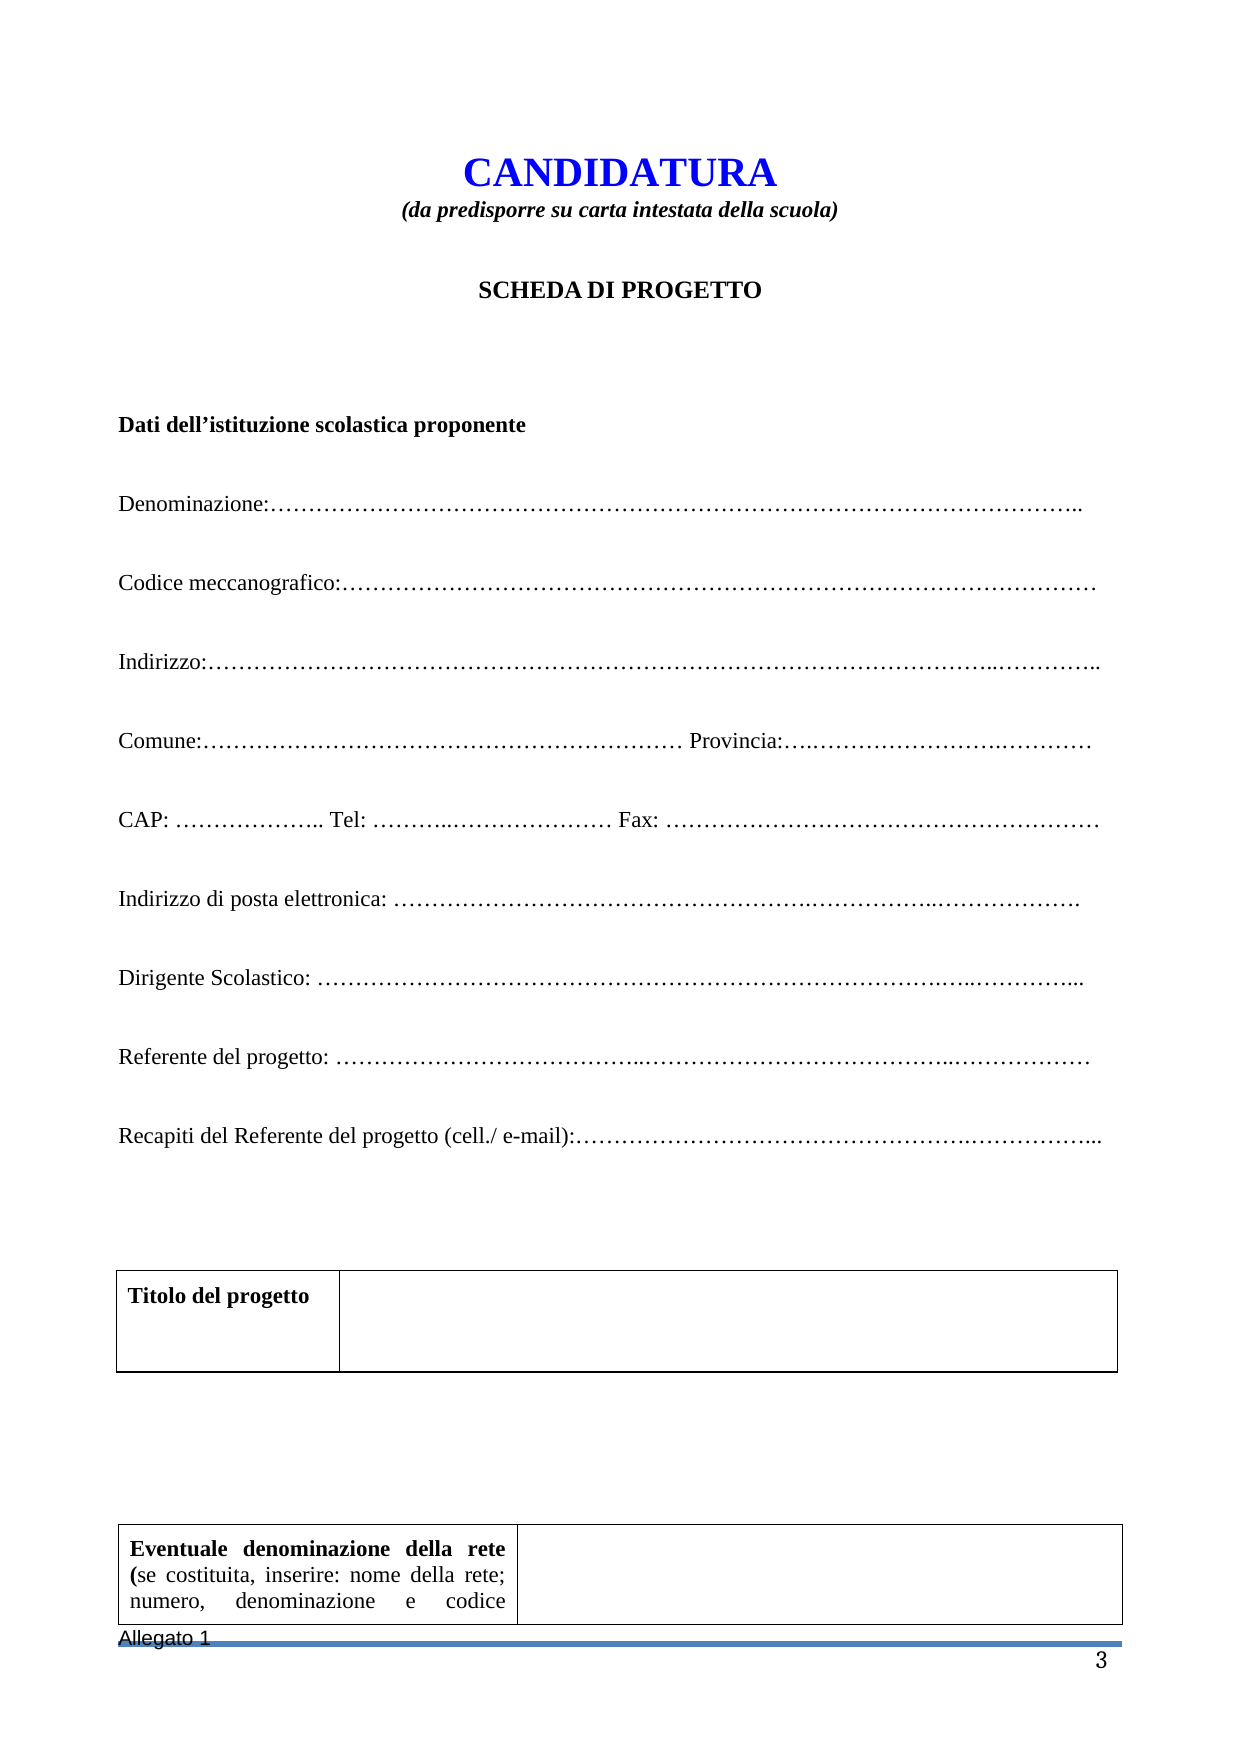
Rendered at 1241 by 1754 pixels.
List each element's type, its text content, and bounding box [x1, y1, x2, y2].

text Indirizzo di posta elettronica: ……………………………………………….……………..………………. [118, 885, 1122, 911]
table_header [119, 1525, 517, 1624]
text (da predisporre su carta intestata della scuola) [118, 196, 1122, 222]
text SCHEDA DI PROGETTO [118, 275, 1122, 303]
text Recapiti del Referente del progetto (cell./ e-mail):…………………………………………….……………... [118, 1122, 1122, 1148]
table_header Titolo del progetto [117, 1271, 339, 1371]
text CANDIDATURA [118, 148, 1122, 196]
text Codice meccanografico:……………………………………………………………………………………… [118, 569, 1122, 595]
table_header [518, 1525, 1122, 1624]
text Dati dell’istituzione scolastica proponente [118, 411, 1122, 437]
text CAP: ……………….. Tel: ………..………………… Fax: ………………………………………………… [118, 806, 1122, 832]
text Comune:……………………………………………………… Provincia:….…………………….………… [118, 727, 1122, 753]
text Dirigente Scolastico: ……………………………………………………………………….…..…………... [118, 964, 1122, 990]
text Indirizzo:…………………………………………………………………………………………..………….. [118, 648, 1122, 674]
table_header [340, 1271, 1117, 1371]
text Denominazione:…………………………………………………………………………………………….. [118, 490, 1122, 516]
text Referente del progetto: …………………………………..…………………………………..……………… [118, 1043, 1122, 1069]
